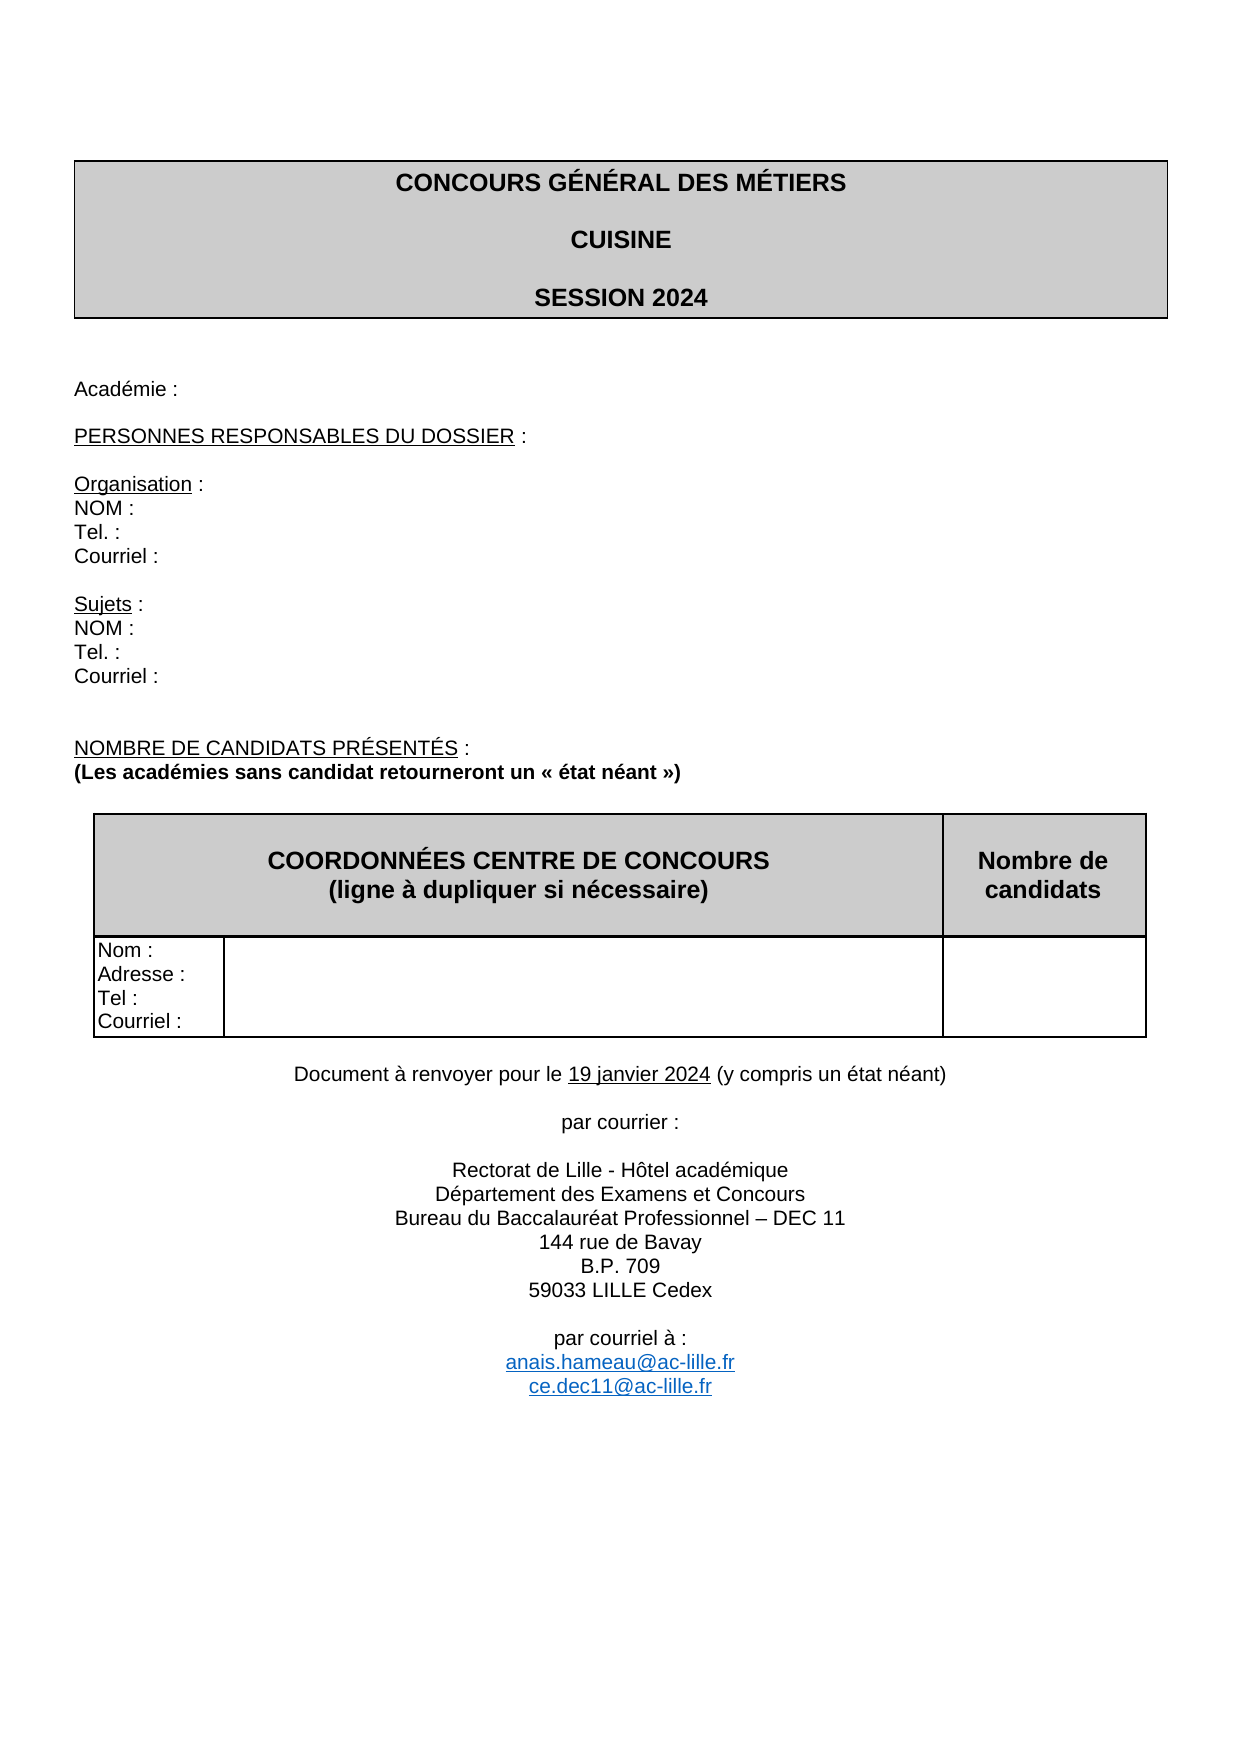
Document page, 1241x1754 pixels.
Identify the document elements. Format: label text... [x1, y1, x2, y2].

text Académie : [74, 376, 1167, 400]
table_cell [225, 938, 942, 1036]
text Organisation : [74, 472, 1167, 496]
text ce.dec11@ac-lille.fr [74, 1374, 1167, 1398]
text 59033 LILLE Cedex [74, 1278, 1167, 1302]
table_header COORDONNÉES CENTRE DE CONCOURS (ligne à dupliquer si nécessaire) [95, 815, 942, 935]
text Département des Examens et Concours [74, 1182, 1167, 1206]
text B.P. 709 [74, 1254, 1167, 1278]
table_header Nombre de candidats [944, 815, 1145, 935]
text NOM : [74, 616, 1167, 640]
text 144 rue de Bavay [74, 1230, 1167, 1254]
text NOM : [74, 496, 1167, 520]
text Sujets : [74, 592, 1167, 616]
text Tel. : [74, 520, 1167, 544]
text Tel. : [74, 640, 1167, 664]
text Courriel : [74, 664, 1167, 688]
text (Les académies sans candidat retourneront un « état néant ») [74, 760, 1167, 784]
text Courriel : [74, 544, 1167, 568]
table_header CONCOURS GÉNÉRAL DES MÉTIERS CUISINE SESSION 2024 [75, 162, 1167, 317]
text par courriel à : [74, 1326, 1167, 1350]
text par courrier : [74, 1110, 1167, 1134]
text Nombre de candidats présentés : [74, 736, 1167, 760]
text anais.hameau@ac-lille.fr [74, 1350, 1167, 1374]
text Personnes responsables du dossier : [74, 424, 1167, 448]
text Rectorat de Lille - Hôtel académique [74, 1158, 1167, 1182]
table_cell [944, 938, 1145, 1036]
table_cell Nom : Adresse : Tel : Courriel : [95, 938, 223, 1036]
text Document à renvoyer pour le 19 janvier 2024 (y compris un état néant) [74, 1062, 1167, 1086]
text Bureau du Baccalauréat Professionnel – DEC 11 [74, 1206, 1167, 1230]
